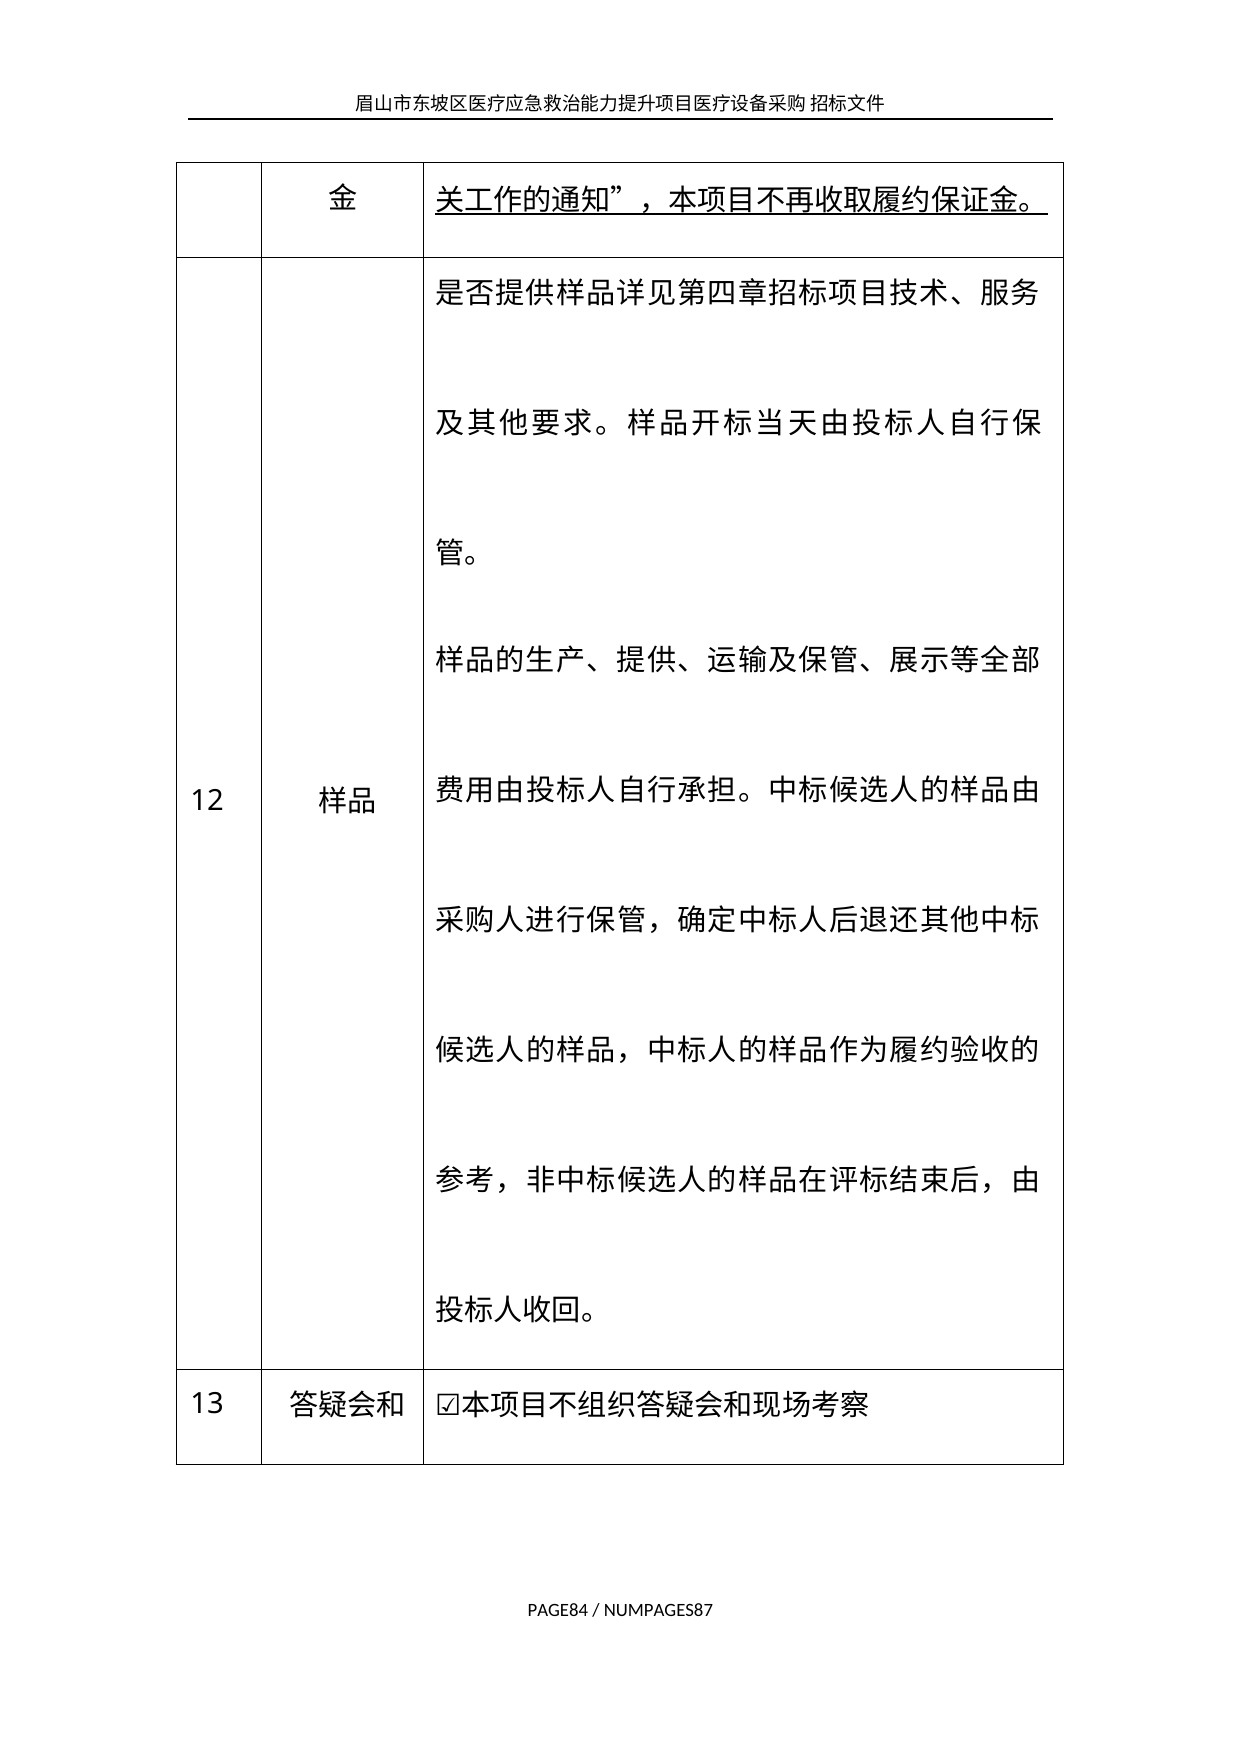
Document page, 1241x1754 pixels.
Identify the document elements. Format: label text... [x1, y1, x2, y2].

table_cell 13 [177, 1370, 261, 1463]
table_cell 答疑会和现场考察 [262, 1370, 423, 1463]
table_cell 是否提供样品详见第四章招标项目技术、服务及其他要求。样品开标当天由投标人自行保管。 样品的生产、提供、运输及保管、展示等全部费用由投标人自行承担。中标候选人的样品由采购人进行保管，确定中标人后退还其他中标候选人的样品，中标人的样品作为履约验收的参考，非中标候选人的样品在评标结束后，由投标人收回。 [424, 258, 1063, 1369]
table_cell 履约保证金 [262, 163, 423, 257]
table_cell 12 [177, 258, 261, 1369]
table_cell 11 [177, 163, 261, 257]
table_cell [424, 1370, 1063, 1463]
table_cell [424, 163, 1063, 257]
table_cell 样品 [262, 258, 423, 1369]
